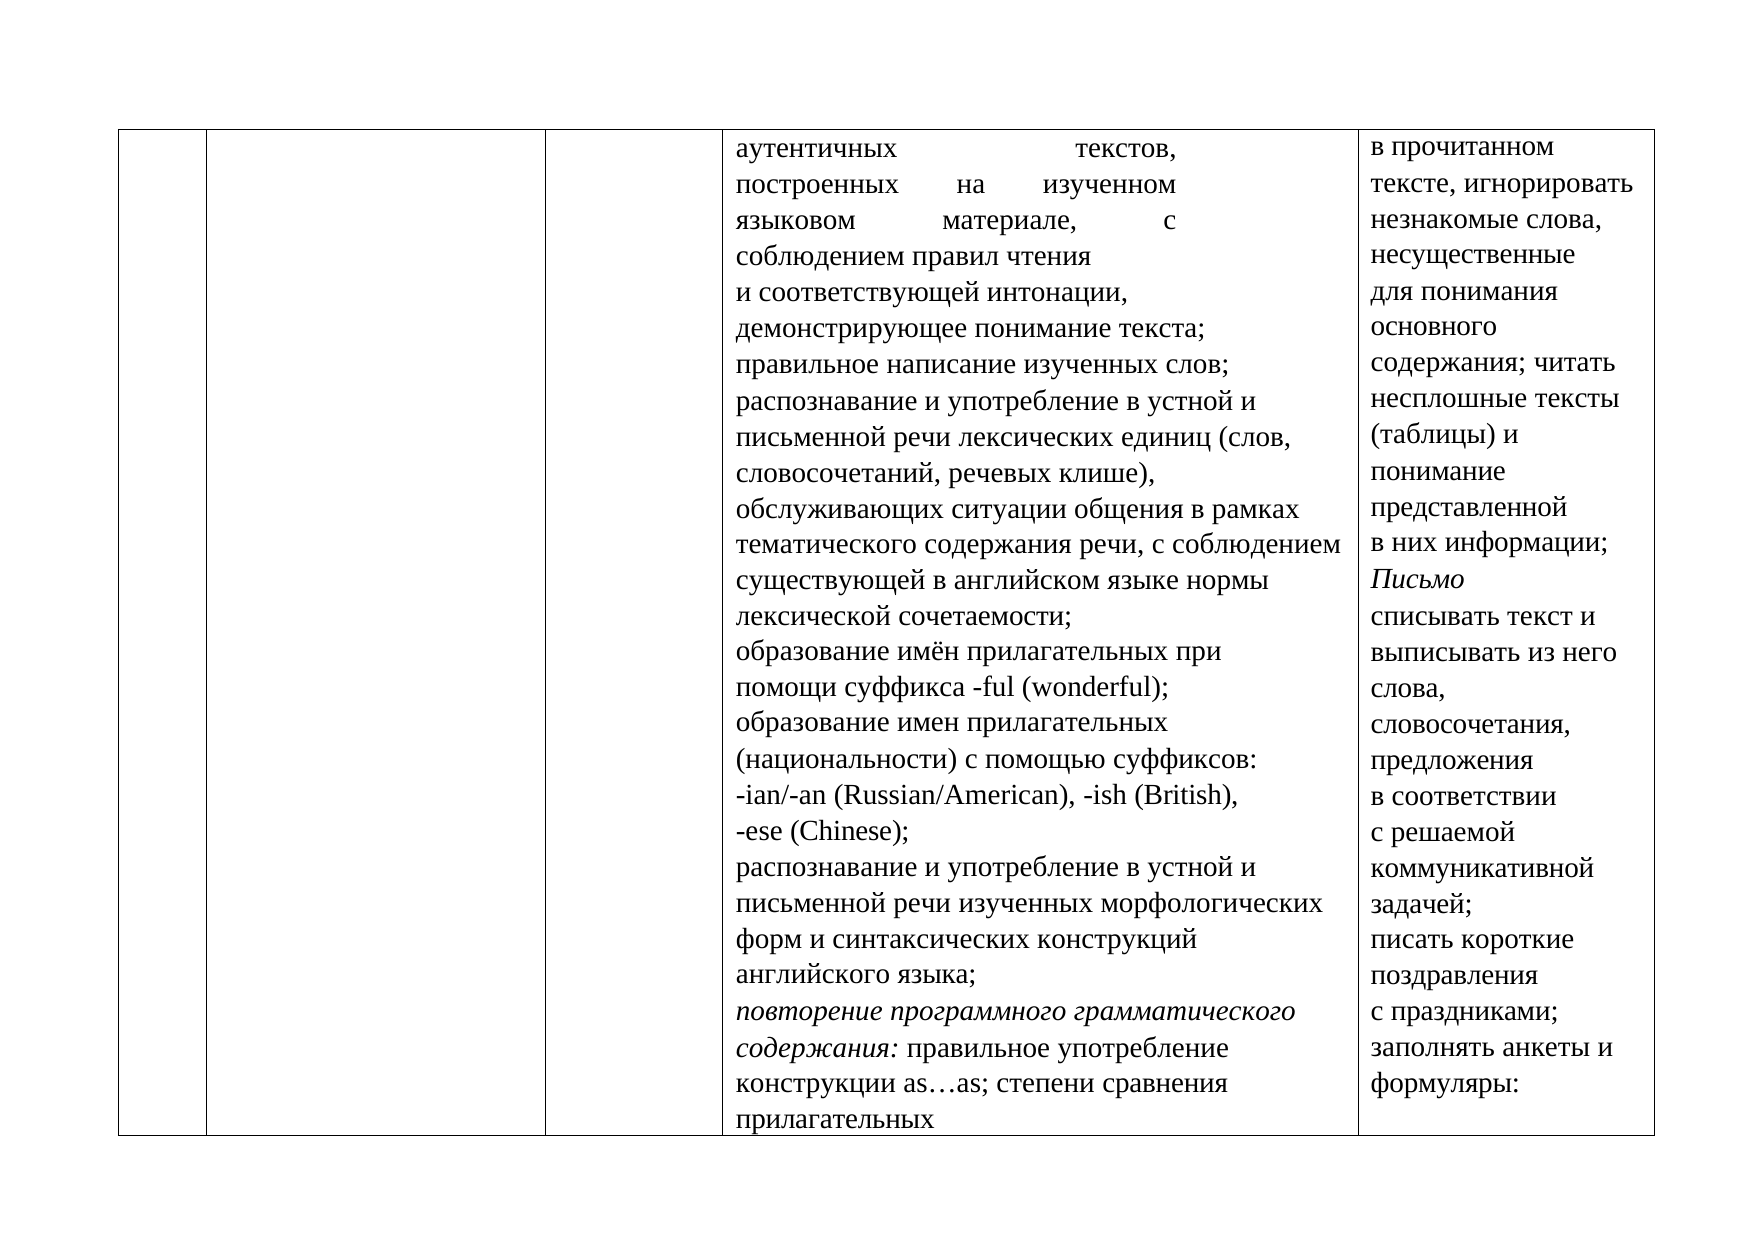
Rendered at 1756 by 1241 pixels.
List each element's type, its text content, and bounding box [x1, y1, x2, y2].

table_header [119, 130, 206, 1135]
table_header [207, 130, 545, 1135]
table_header [546, 130, 722, 1135]
table_header аутентичных текстов, построенных на изученном языковом материале, с соблюдением правил чтения и соответствующей интонации, демонстрирующее понимание текста; правильное написание изученных слов; распознавание и употребление в устной и письменной речи лексических единиц (слов, словосочетаний, речевых клише), обслуживающих ситуации общения в рамках тематического содержания речи, с соблюдением существующей в английском языке нормы лексической сочетаемости; образование имён прилагательных при помощи суффикса -ful (wonderful); образование имен прилагательных (национальности) с помощью суффиксов: -ian/-an (Russian/American), -ish (British), -ese (Chinese); распознавание и употребление в устной и письменной речи изученных морфологических форм и синтаксических конструкций английского языка; повторение программного грамматического содержания: правильное употребление конструкции as…as; степени сравнения прилагательных [723, 130, 1358, 1135]
table_header в прочитанном тексте, игнорировать незнакомые слова, несущественные для понимания основного содержания; читать несплошные тексты (таблицы) и понимание представленной в них информации; Письмо списывать текст и выписывать из него слова, словосочетания, предложения в соответствии с решаемой коммуникативной задачей; писать короткие поздравления с праздниками; заполнять анкеты и формуляры: [1359, 130, 1654, 1135]
